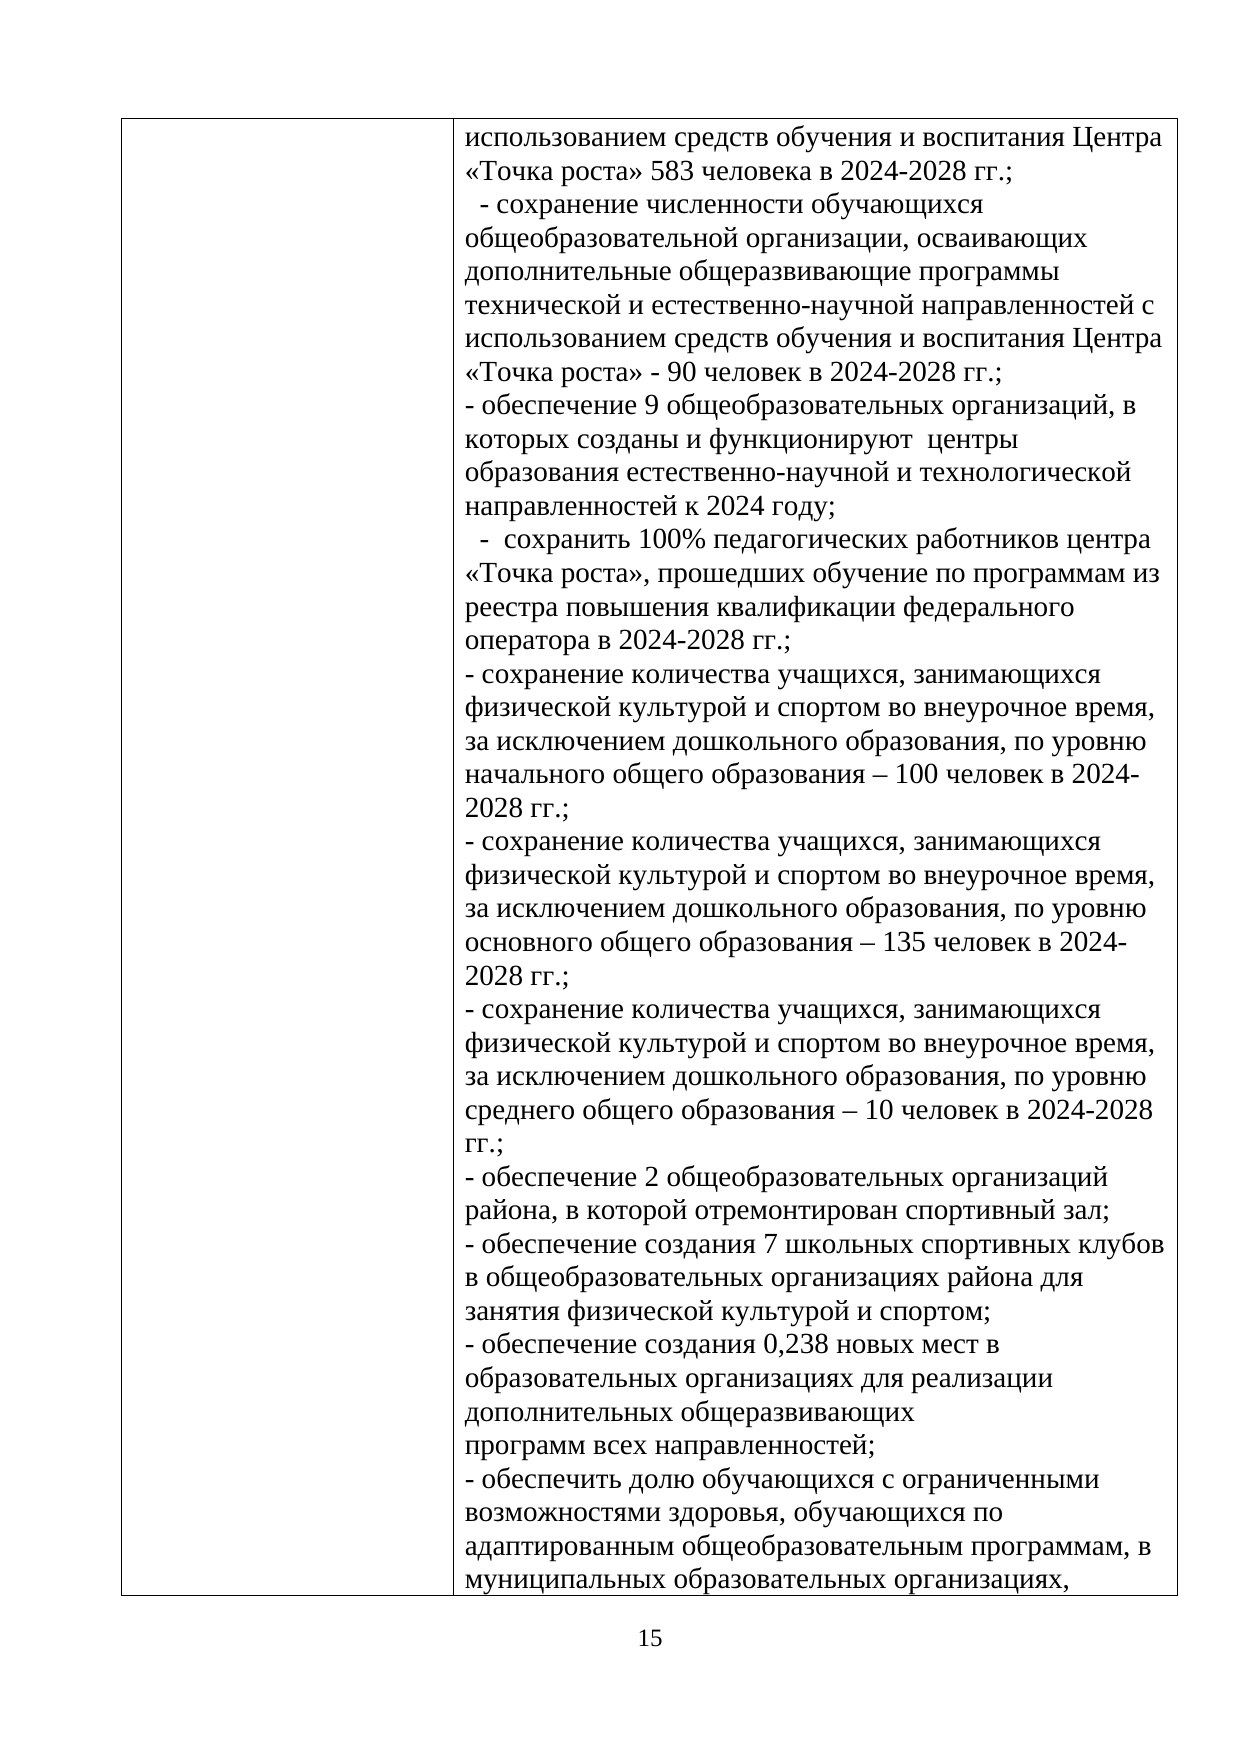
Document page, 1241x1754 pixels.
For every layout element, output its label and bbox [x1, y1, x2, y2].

table_cell [122, 119, 453, 1595]
table_cell [454, 119, 1177, 1595]
